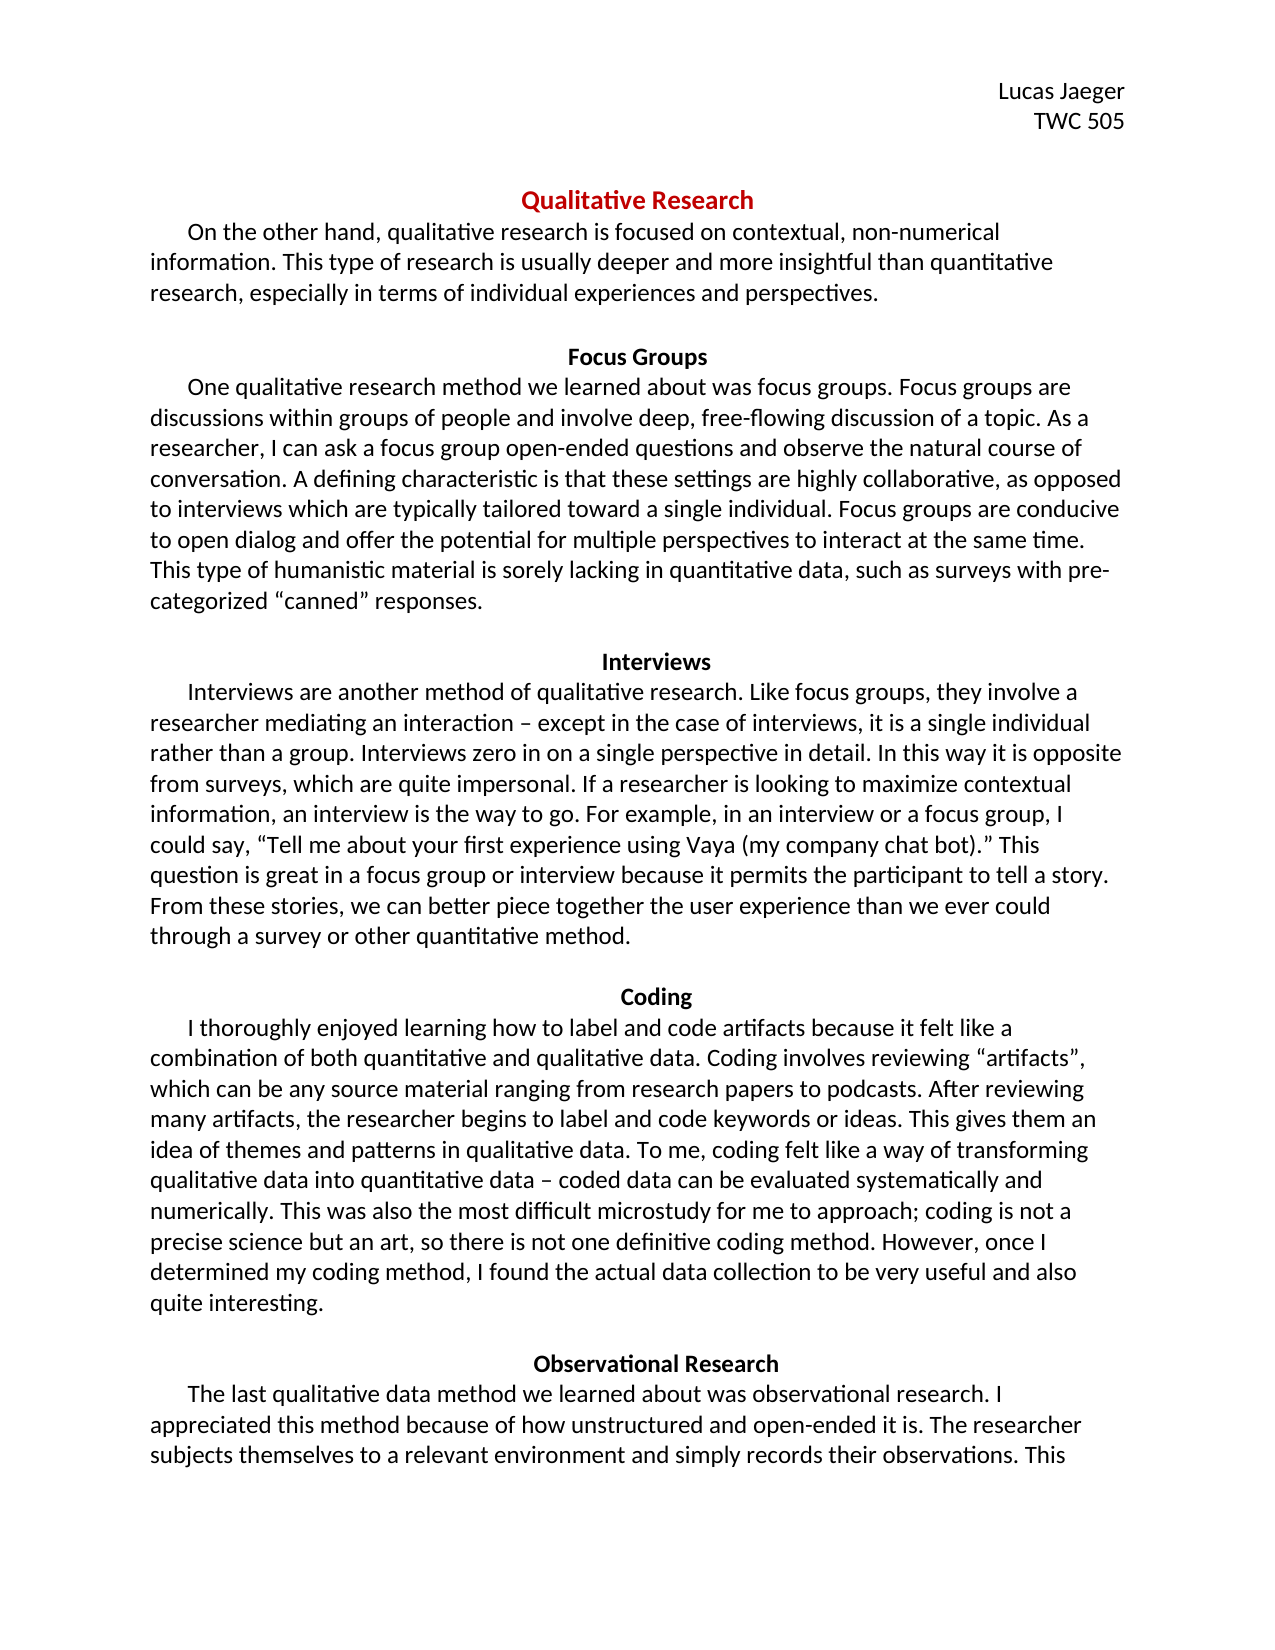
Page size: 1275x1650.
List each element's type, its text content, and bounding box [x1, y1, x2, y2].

text Coding [150, 982, 1125, 1012]
text Interviews [150, 646, 1125, 676]
text Observational Research [150, 1348, 1125, 1378]
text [150, 1378, 1125, 1470]
text Qualitative Research [150, 183, 1125, 216]
text Focus Groups [150, 341, 1125, 371]
text On the other hand, qualitative research is focused on contextual, non-numerical information. This type of research is usually deeper and more insightful than quantitative research, especially in terms of individual experiences and perspectives. [150, 216, 1125, 308]
text I thoroughly enjoyed learning how to label and code artifacts because it felt like a combination of both quantitative and qualitative data. Coding involves reviewing “artifacts”, which can be any source material ranging from research papers to podcasts. After reviewing many artifacts, the researcher begins to label and code keywords or ideas. This gives them an idea of themes and patterns in qualitative data. To me, coding felt like a way of transforming qualitative data into quantitative data – coded data can be evaluated systematically and numerically. This was also the most difficult microstudy for me to approach; coding is not a precise science but an art, so there is not one definitive coding method. However, once I determined my coding method, I found the actual data collection to be very useful and also quite interesting. [150, 1012, 1125, 1317]
text One qualitative research method we learned about was focus groups. Focus groups are discussions within groups of people and involve deep, free-flowing discussion of a topic. As a researcher, I can ask a focus group open-ended questions and observe the natural course of conversation. A defining characteristic is that these settings are highly collaborative, as opposed to interviews which are typically tailored toward a single individual. Focus groups are conducive to open dialog and offer the potential for multiple perspectives to interact at the same time. This type of humanistic material is sorely lacking in quantitative data, such as surveys with pre-categorized “canned” responses. [150, 371, 1125, 615]
text Interviews are another method of qualitative research. Like focus groups, they involve a researcher mediating an interaction – except in the case of interviews, it is a single individual rather than a group. Interviews zero in on a single perspective in detail. In this way it is opposite from surveys, which are quite impersonal. If a researcher is looking to maximize contextual information, an interview is the way to go. For example, in an interview or a focus group, I could say, “Tell me about your first experience using Vaya (my company chat bot).” This question is great in a focus group or interview because it permits the participant to tell a story. From these stories, we can better piece together the user experience than we ever could through a survey or other quantitative method. [150, 676, 1125, 951]
